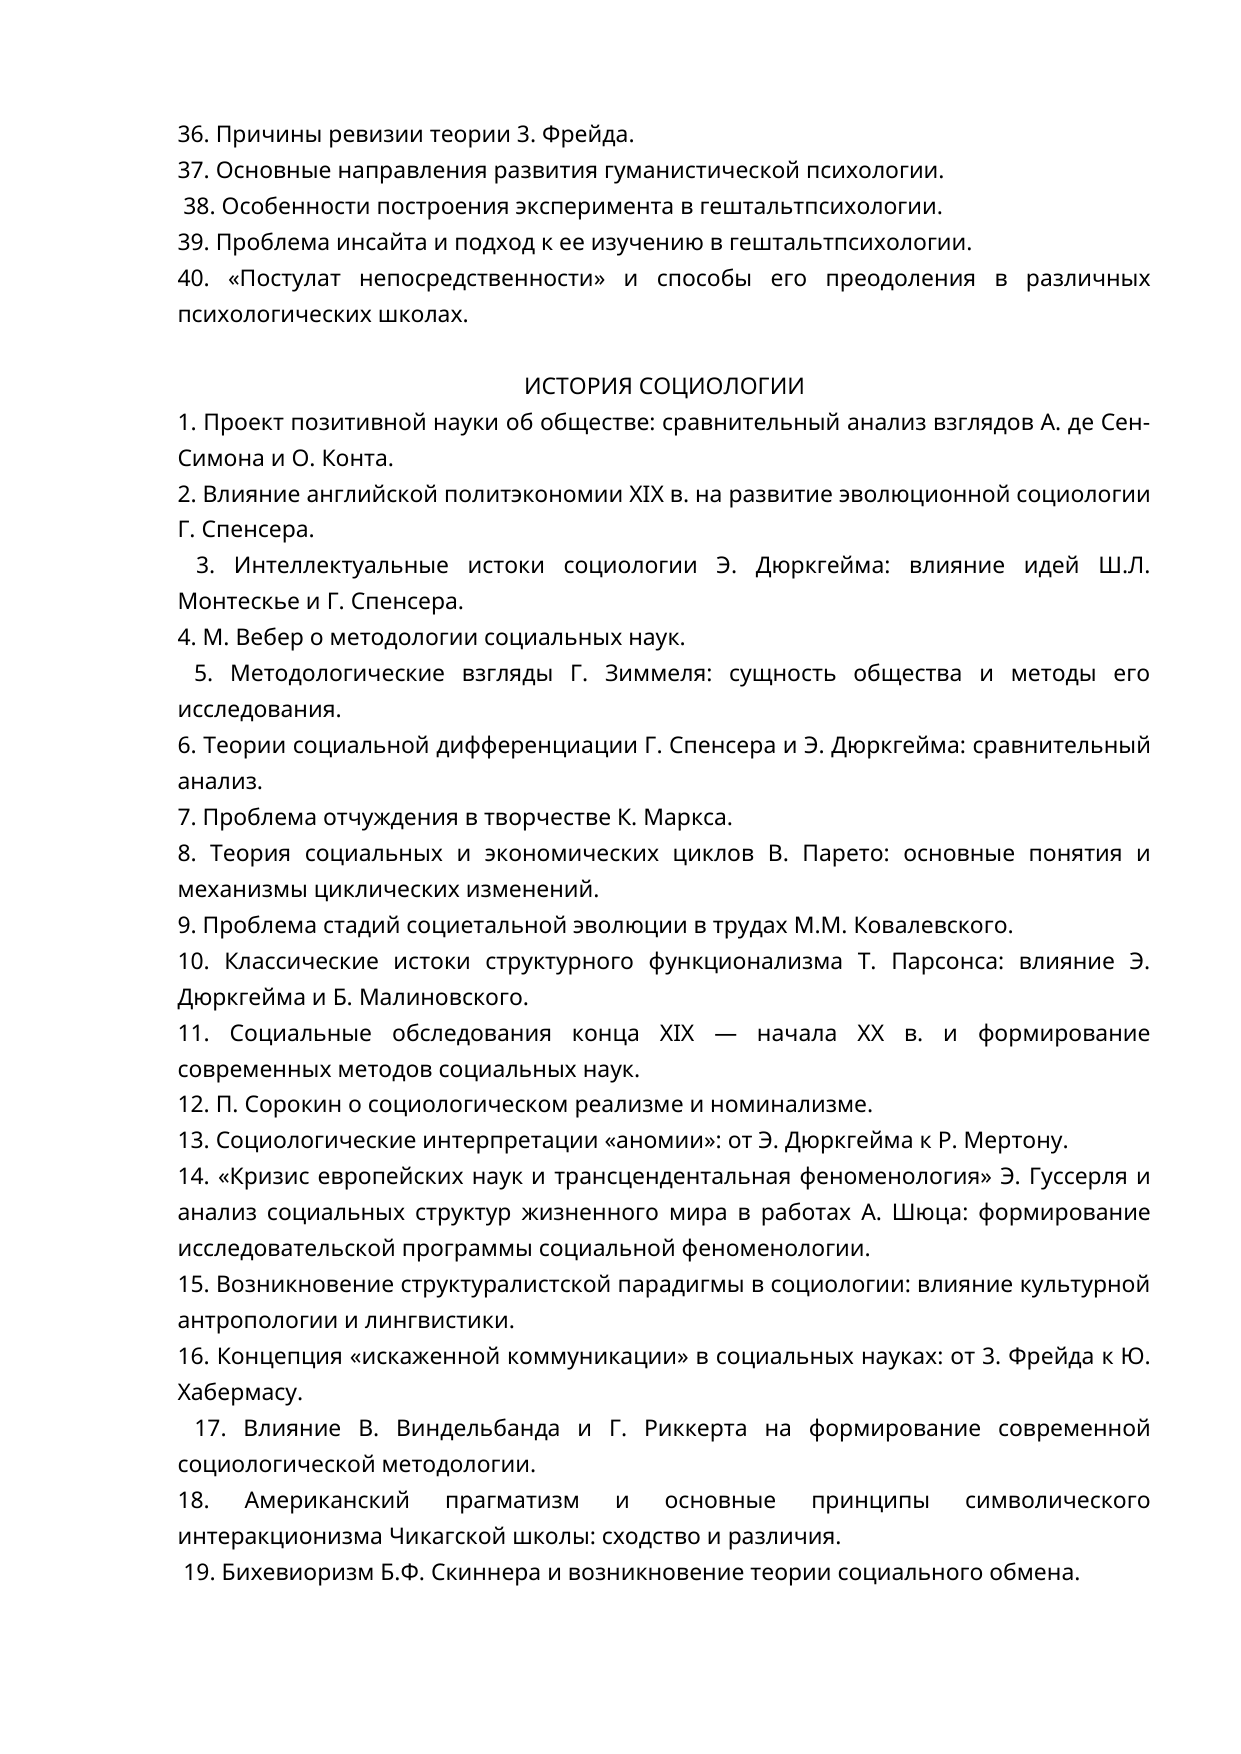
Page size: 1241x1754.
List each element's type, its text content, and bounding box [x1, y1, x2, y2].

list 17. Влияние В. Виндельбанда и Г. Риккерта на формирование современной социологической методологии. [177, 1412, 1152, 1479]
list 6. Теории социальной дифференциации Г. Спенсера и Э. Дюркгейма: сравнительный анализ. [177, 729, 1152, 796]
list 19. Бихевиоризм Б.Ф. Скиннера и возникновение теории социального обмена. [177, 1556, 1152, 1587]
list 10. Классические истоки структурного функционализма Т. Парсонса: влияние Э. Дюркгейма и Б. Малиновского. [177, 945, 1152, 1012]
list 18. Американский прагматизм и основные принципы символического интеракционизма Чикагской школы: сходство и различия. [177, 1484, 1152, 1551]
list 40. «Постулат непосредственности» и способы его преодоления в различных психологических школах. [177, 262, 1152, 329]
list 11. Социальные обследования конца XIX — начала XX в. и формирование современных методов социальных наук. [177, 1017, 1152, 1084]
list 12. П. Сорокин о социологическом реализме и номинализме. [177, 1088, 1152, 1120]
list 14. «Кризис европейских наук и трансцендентальная феноменология» Э. Гуссерля и анализ социальных структур жизненного мира в работах А. Шюца: формирование исследовательской программы социальной феноменологии. [177, 1160, 1152, 1263]
list 7. Проблема отчуждения в творчестве К. Маркса. [177, 801, 1152, 832]
list ИСТОРИЯ СОЦИОЛОГИИ [177, 370, 1152, 401]
list 3. Интеллектуальные истоки социологии Э. Дюркгейма: влияние идей Ш.Л. Монтескье и Г. Спенсера. [177, 549, 1152, 617]
list 15. Возникновение структуралистской парадигмы в социологии: влияние культурной антропологии и лингвистики. [177, 1268, 1152, 1335]
list 1. Проект позитивной науки об обществе: сравнительный анализ взглядов А. де Сен-Симона и О. Конта. [177, 406, 1152, 473]
list 8. Теория социальных и экономических циклов В. Парето: основные понятия и механизмы циклических изменений. [177, 837, 1152, 904]
list 4. М. Вебер о методологии социальных наук. [177, 621, 1152, 652]
list 39. Проблема инсайта и подход к ее изучению в гештальтпсихологии. [177, 226, 1152, 257]
list 38. Особенности построения эксперимента в гештальтпсихологии. [177, 190, 1152, 221]
list 13. Социологические интерпретации «аномии»: от Э. Дюркгейма к Р. Мертону. [177, 1124, 1152, 1156]
list 5. Методологические взгляды Г. Зиммеля: сущность общества и методы его исследования. [177, 657, 1152, 724]
list 37. Основные направления развития гуманистической психологии. [177, 154, 1152, 185]
list 16. Концепция «искаженной коммуникации» в социальных науках: от 3. Фрейда к Ю. Хабермасу. [177, 1340, 1152, 1407]
list 36. Причины ревизии теории 3. Фрейда. [177, 118, 1152, 149]
list 2. Влияние английской политэкономии XIX в. на развитие эволюционной социологии Г. Спенсера. [177, 477, 1152, 545]
list 9. Проблема стадий социетальной эволюции в трудах М.М. Ковалевского. [177, 909, 1152, 940]
